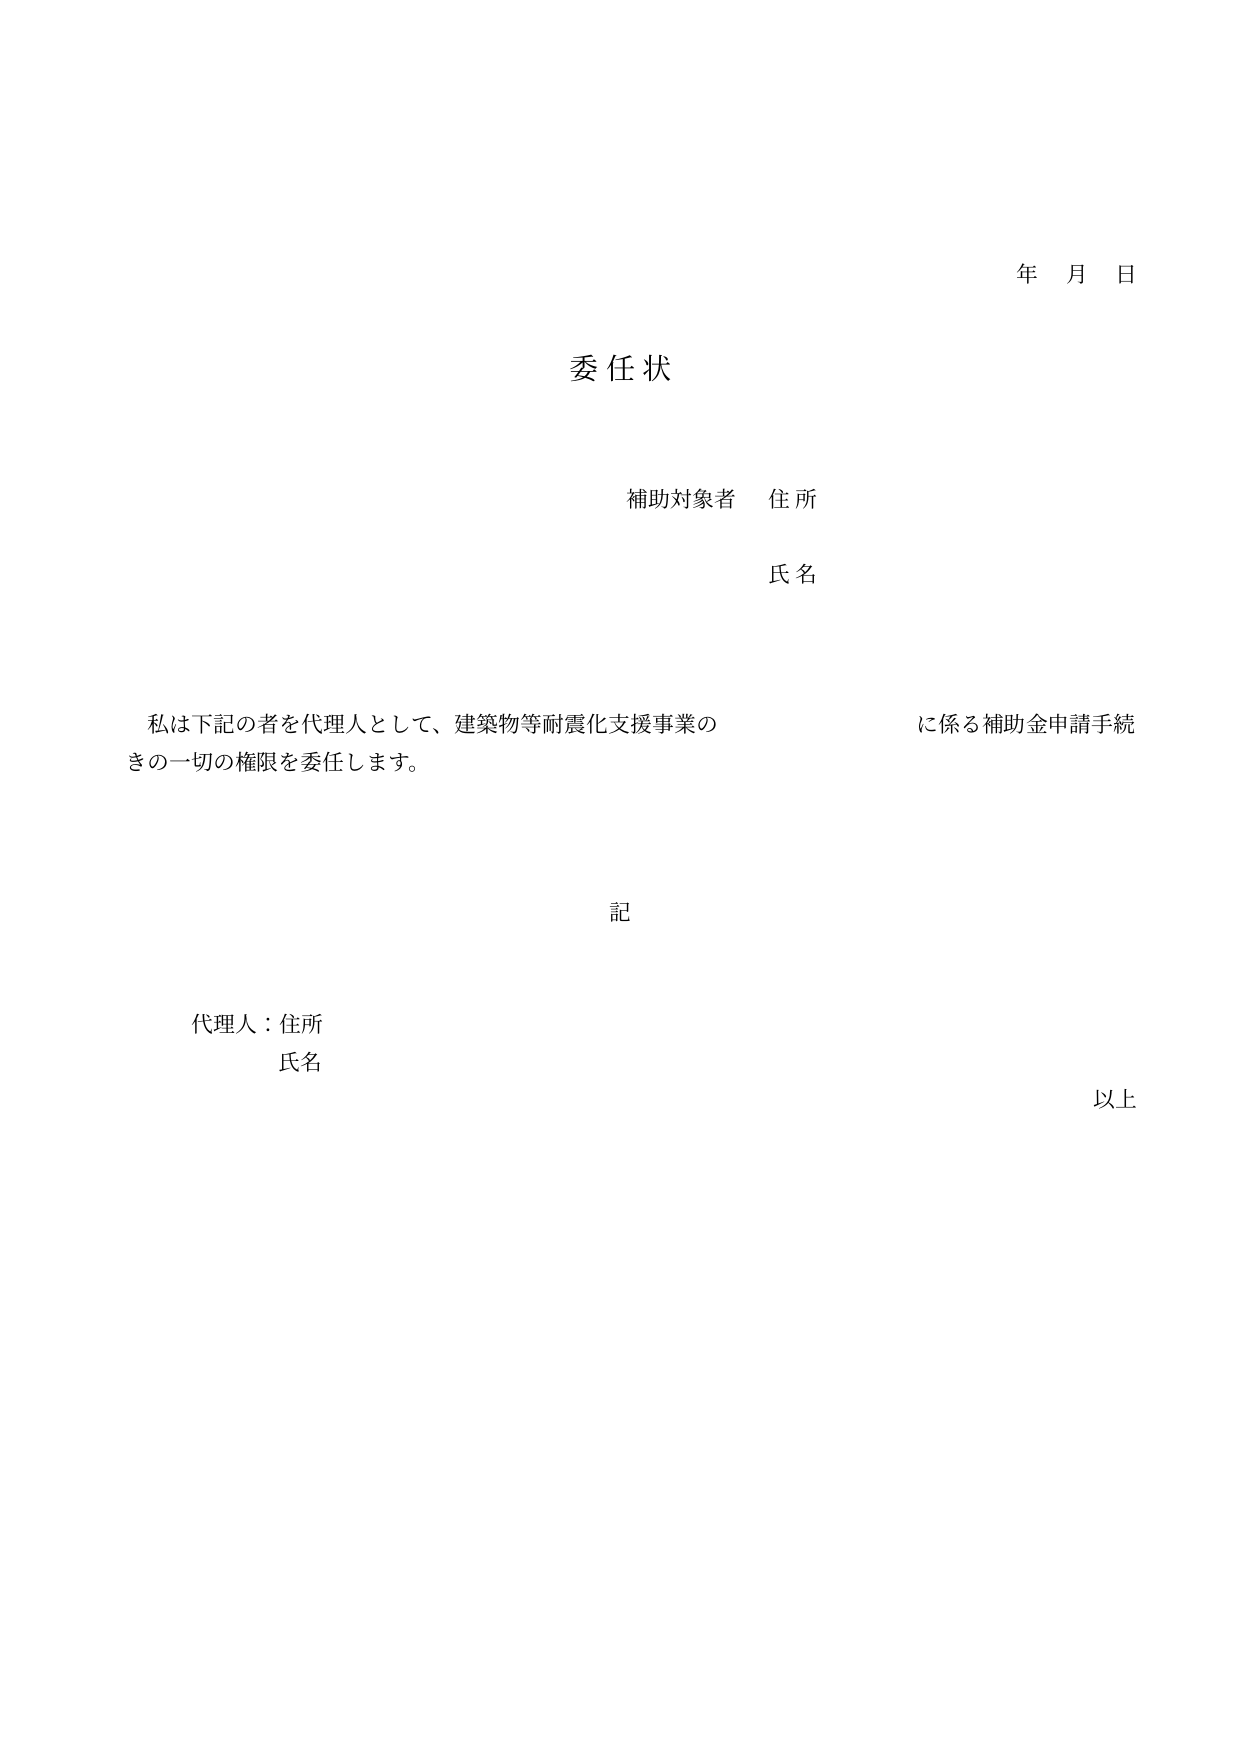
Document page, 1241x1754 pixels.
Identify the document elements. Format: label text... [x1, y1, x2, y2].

text 氏 名 [147, 554, 1137, 592]
text 補助対象者 住 所 [103, 479, 1137, 517]
text 記 [103, 892, 1137, 929]
text 代理人：住所 [148, 1004, 1137, 1042]
text 以上 [103, 1079, 1137, 1117]
text 委 任 状 [103, 329, 1137, 404]
text 私は下記の者を代理人として、建築物等耐震化支援事業の に係る補助金申請手続きの一切の権限を委任します。 [125, 704, 1137, 779]
text 年 月 日 [103, 254, 1137, 292]
text 氏名 [103, 1042, 1137, 1079]
